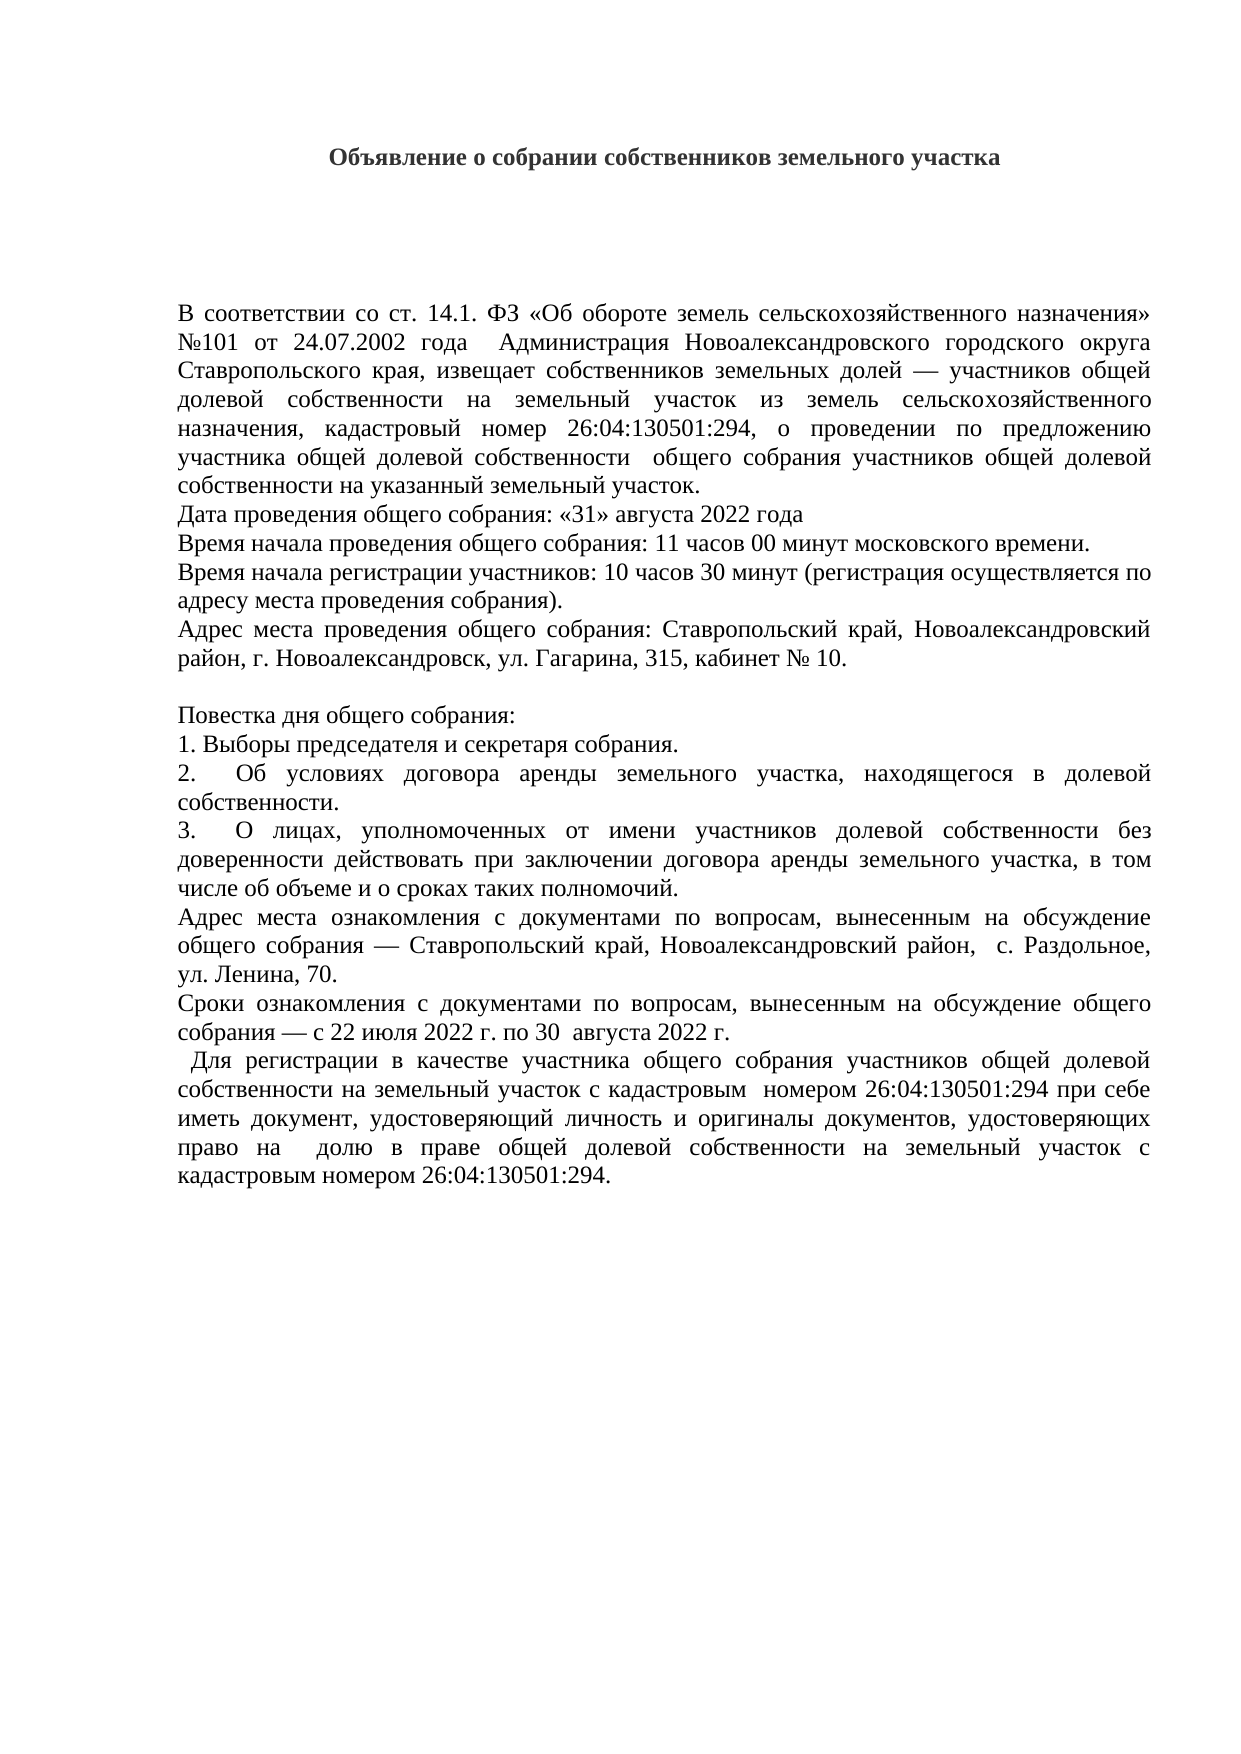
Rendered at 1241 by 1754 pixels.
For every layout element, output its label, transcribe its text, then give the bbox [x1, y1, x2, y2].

text 3. О лицах, уполномоченных от имени участников долевой собственности без доверенности действовать при заключении договора аренды земельного участка, в том числе об объеме и о сроках таких полномочий. [177, 816, 1152, 902]
text 2. Об условиях договора аренды земельного участка, находящегося в долевой собственности. [177, 758, 1152, 816]
text Сроки ознакомления с документами по вопросам, вынесенным на обсуждение общего собрания — с 22 июля 2022 г. по 30 августа 2022 г. [177, 988, 1152, 1046]
text Объявление о собрании собственников земельного участка [177, 142, 1152, 170]
text Время начала проведения общего собрания: 11 часов 00 минут московского времени. [177, 528, 1152, 557]
text Для регистрации в качестве участника общего собрания участников общей долевой собственности на земельный участок с кадастровым номером 26:04:130501:294 при себе иметь документ, удостоверяющий личность и оригиналы документов, удостоверяющих право на долю в праве общей долевой собственности на земельный участок с кадастровым номером 26:04:130501:294. [177, 1046, 1152, 1189]
text Повестка дня общего собрания: [177, 701, 1152, 729]
text Адрес места проведения общего собрания: Ставропольский край, Новоалександровский район, г. Новоалександровск, ул. Гагарина, 315, кабинет № 10. [177, 614, 1152, 672]
text Адрес места ознакомления с документами по вопросам, вынесенным на обсуждение общего собрания — Ставропольский край, Новоалександровский район, с. Раздольное, ул. Ленина, 70. [177, 902, 1152, 988]
text Дата проведения общего собрания: «31» августа 2022 года [177, 499, 1152, 528]
text 1. Выборы председателя и секретаря собрания. [177, 729, 1152, 758]
text Время начала регистрации участников: 10 часов 30 минут (регистрация осуществляется по адресу места проведения собрания). [177, 557, 1152, 614]
text В соответствии со ст. 14.1. ФЗ «Об обороте земель сельскохозяйственного назначения» №101 от 24.07.2002 года Администрация Новоалександровского городского округа Ставропольского края, извещает собственников земельных долей — участников общей долевой собственности на земельный участок из земель сельскохозяйственного назначения, кадастровый номер 26:04:130501:294, о проведении по предложению участника общей долевой собственности общего собрания участников общей долевой собственности на указанный земельный участок. [177, 298, 1152, 499]
